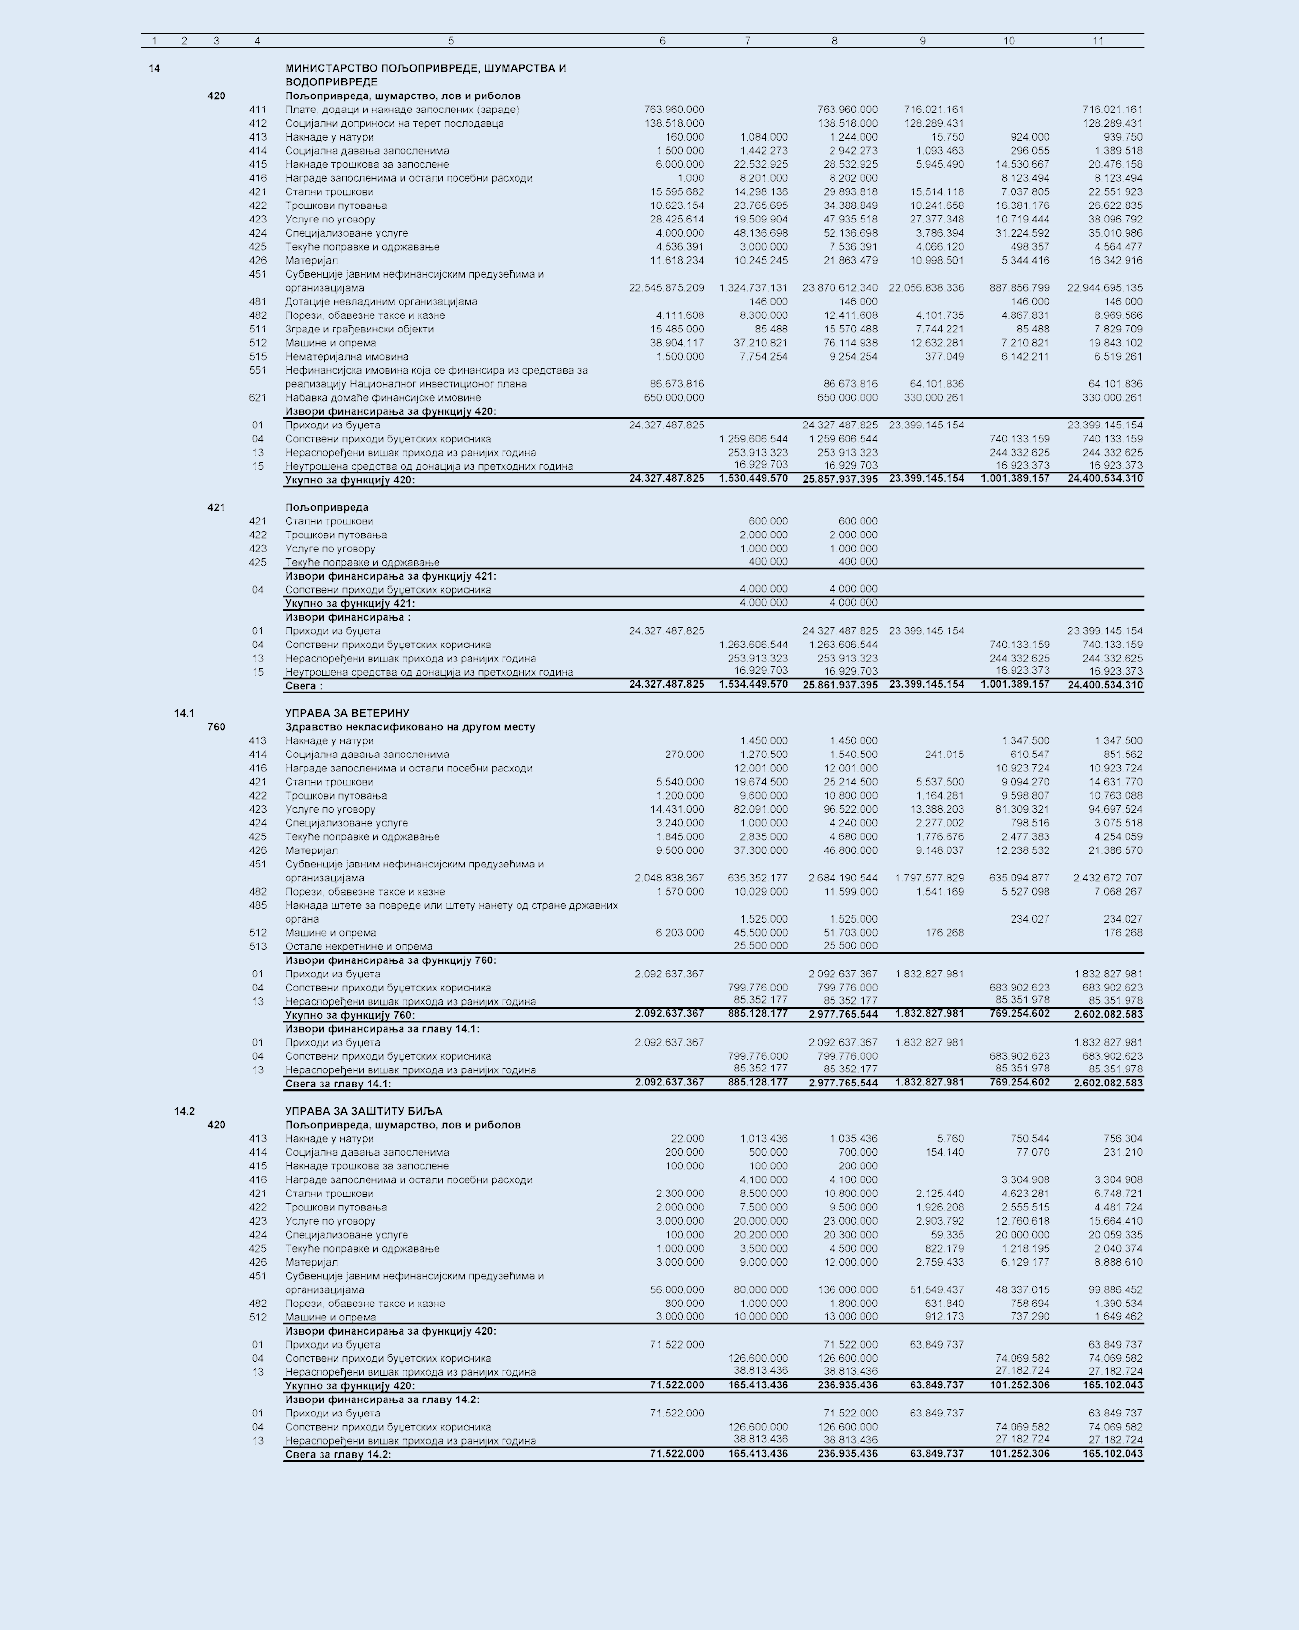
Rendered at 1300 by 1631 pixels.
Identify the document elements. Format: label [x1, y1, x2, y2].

picture [141, 33, 1145, 1462]
